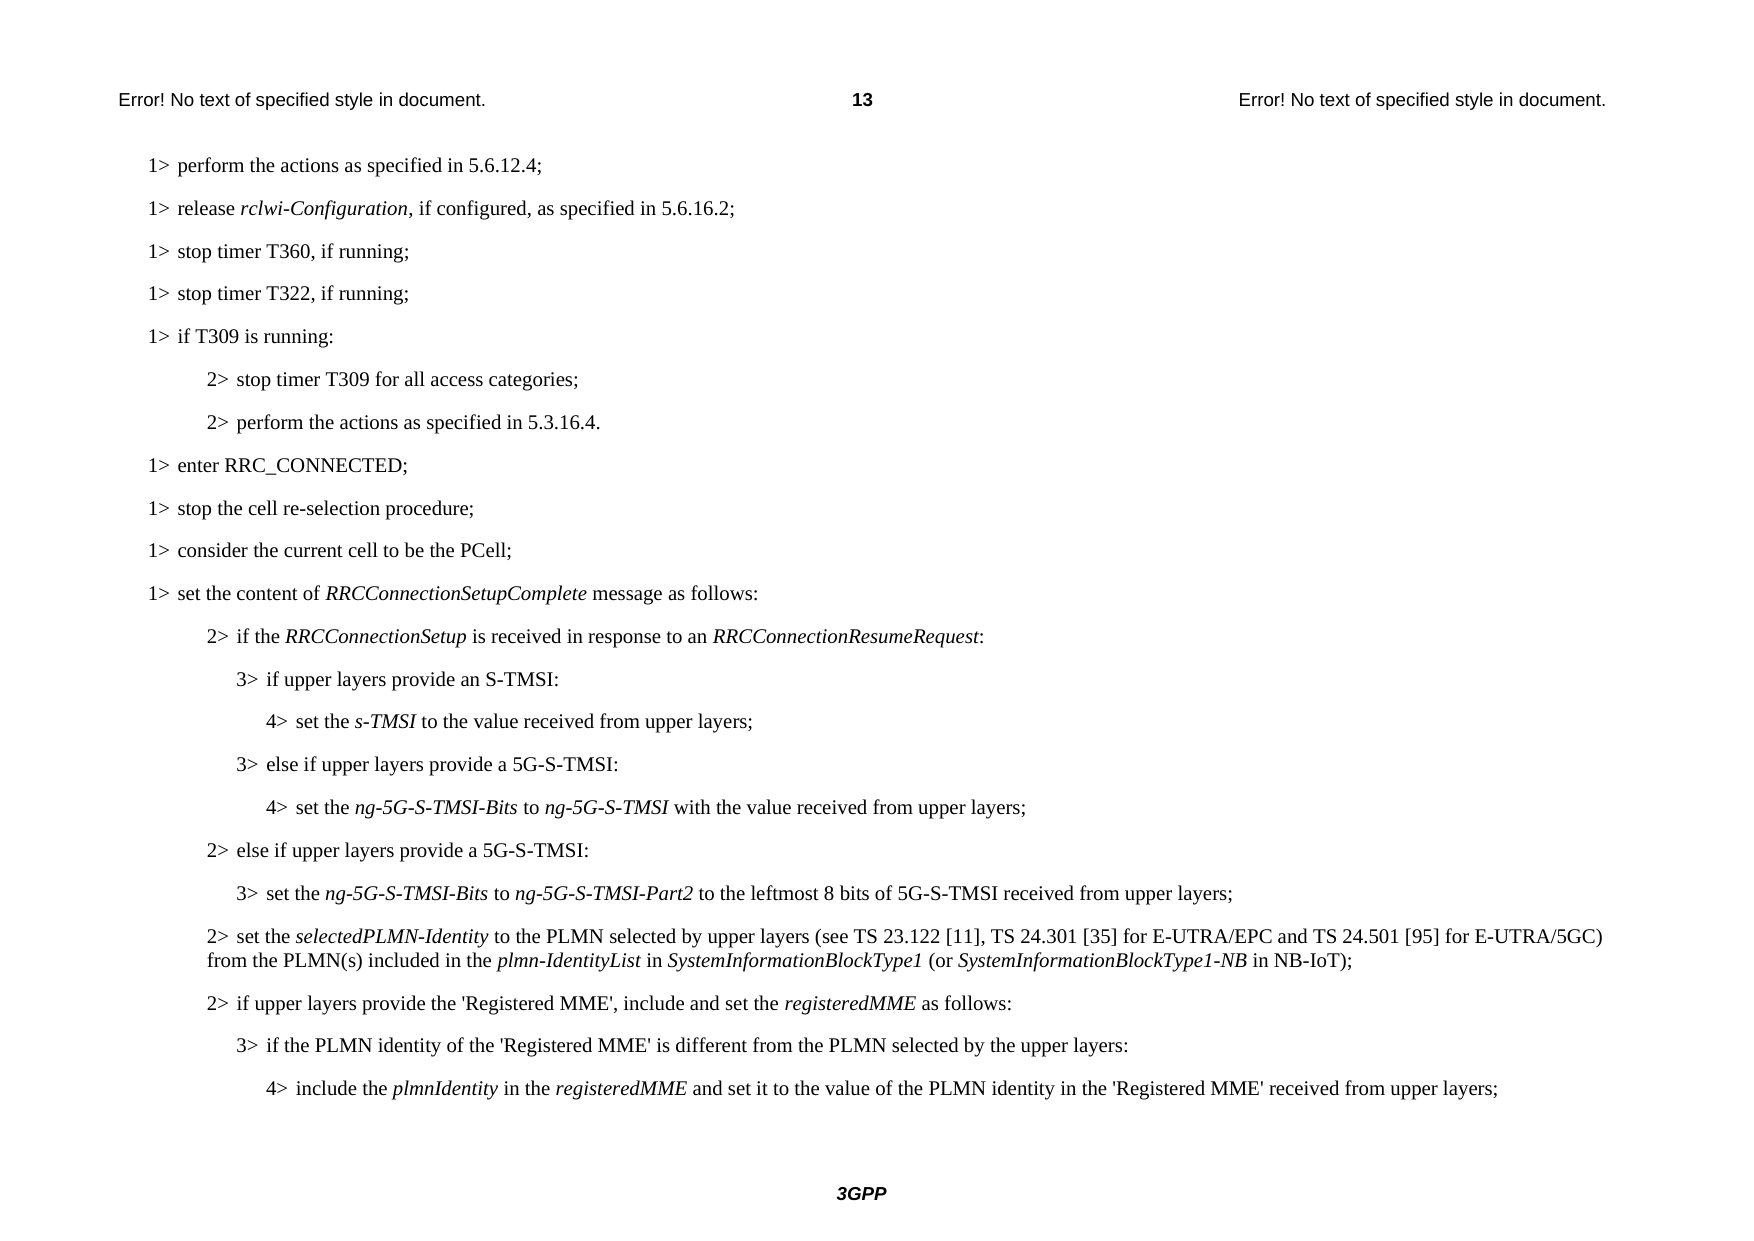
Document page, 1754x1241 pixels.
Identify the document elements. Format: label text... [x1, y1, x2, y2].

text 3> set the ng-5G-S-TMSI-Bits to ng-5G-S-TMSI-Part2 to the leftmost 8 bits of 5G-S-TMSI received from upper layers; [236, 881, 1606, 905]
text 2> if the RRCConnectionSetup is received in response to an RRCConnectionResumeRequest: [207, 624, 1606, 648]
text 1> consider the current cell to be the PCell; [148, 538, 1606, 562]
text 2> perform the actions as specified in 5.3.16.4. [207, 410, 1606, 434]
text 4> include the plmnIdentity in the registeredMME and set it to the value of the PLMN identity in the 'Registered MME' received from upper layers; [266, 1076, 1606, 1100]
text 4> set the s-TMSI to the value received from upper layers; [266, 709, 1606, 733]
text 1> stop timer T322, if running; [148, 281, 1606, 305]
text 2> stop timer T309 for all access categories; [207, 367, 1606, 391]
text 1> stop the cell re-selection procedure; [148, 495, 1606, 519]
text 1> release rclwi-Configuration, if configured, as specified in 5.6.16.2; [148, 196, 1606, 220]
text 1> stop timer T360, if running; [148, 238, 1606, 263]
text 4> set the ng-5G-S-TMSI-Bits to ng-5G-S-TMSI with the value received from upper layers; [266, 795, 1606, 819]
text 3> if upper layers provide an S-TMSI: [236, 667, 1606, 691]
text 2> if upper layers provide the 'Registered MME', include and set the registeredMME as follows: [207, 990, 1606, 1014]
text 1> perform the actions as specified in 5.6.12.4; [148, 153, 1606, 177]
text 3> if the PLMN identity of the 'Registered MME' is different from the PLMN selected by the upper layers: [236, 1033, 1606, 1057]
text 2> set the selectedPLMN-Identity to the PLMN selected by upper layers (see TS 23.122 [11], TS 24.301 [35] for E-UTRA/EPC and TS 24.501 [95] for E-UTRA/5GC) from the PLMN(s) included in the plmn-IdentityList in SystemInformationBlockType1 (or SystemInformationBlockType1-NB in NB-IoT); [207, 923, 1606, 972]
text 3> else if upper layers provide a 5G-S-TMSI: [236, 752, 1606, 776]
text 1> enter RRC_CONNECTED; [148, 453, 1606, 477]
text 1> set the content of RRCConnectionSetupComplete message as follows: [148, 581, 1606, 605]
text 1> if T309 is running: [148, 324, 1606, 348]
text 2> else if upper layers provide a 5G-S-TMSI: [207, 838, 1606, 862]
